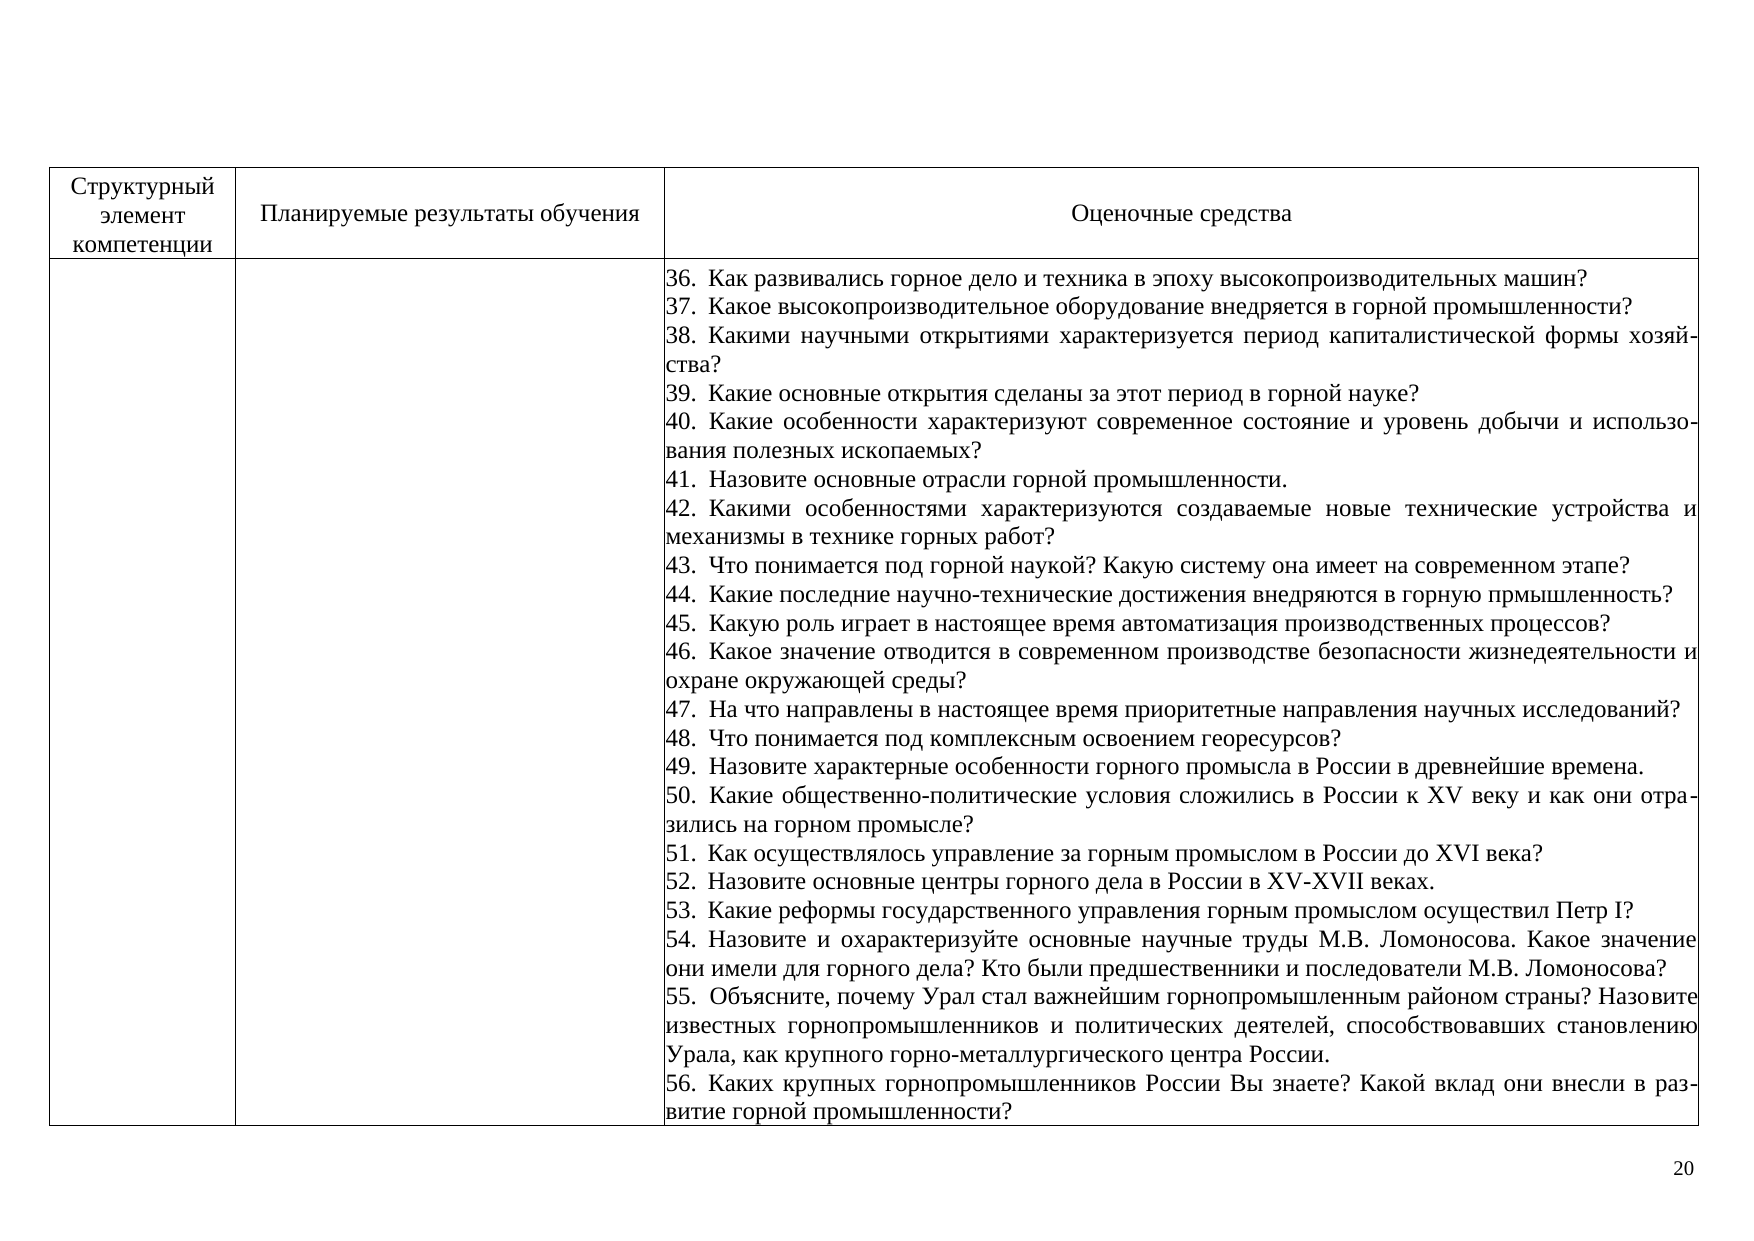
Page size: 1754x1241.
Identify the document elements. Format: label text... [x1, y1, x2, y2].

table_cell [236, 259, 664, 1125]
table_header Планируемые результаты обучения [236, 168, 664, 258]
table_cell Как развивались горное дело и техника в эпоху высокопроизводительных машин? Какое высокопроизводительное оборудование внедряется в горной промышленности? Какими научными открытиями характеризуется период капиталистической формы хозяйства? Какие основные открытия сделаны за этот период в горной науке? Какие особенности характеризуют современное состояние и уровень добычи и использования полезных ископаемых? Назовите основные отрасли горной промышленности. Какими особенностями характеризуются создаваемые новые технические устройства и механизмы в технике горных работ? Что понимается под горной наукой? Какую систему она имеет на современном этапе? Какие последние научно-технические достижения внедряются в горную прмышленность? Какую роль играет в настоящее время автоматизация производственных процессов? Какое значение отводится в современном производстве безопасности жизнедеятельности и охране окружающей среды? На что направлены в настоящее время приоритетные направления научных исследований? Что понимается под комплексным освоением георесурсов? Назовите характерные особенности горного промысла в России в древнейшие времена. Какие общественно-политические условия сложились в России к XV веку и как они отразились на горном промысле? Как осуществлялось управление за горным промыслом в России до XVI века? Назовите основные центры горного дела в России в XV-XVII веках. Какие реформы государственного управления горным промыслом осуществил Петр I? Назовите и охарактеризуйте основные научные труды М.В. Ломоносова. Какое значение они имели для горного дела? Кто были предшественники и последователи М.В. Ломоносова? Объясните, почему Урал стал важнейшим горнопромышленным районом страны? Назовите известных горнопромышленников и политических деятелей, способствовавших становлению Урала, как крупного горно-металлургического центра России. Каких крупных горнопромышленников России Вы знаете? Какой вклад они внесли в развитие горной промышленности? [665, 259, 1698, 1125]
table_header Структурный элемент компетенции [50, 168, 235, 258]
table_header Оценочные средства [665, 168, 1698, 258]
table_cell [50, 259, 235, 1125]
